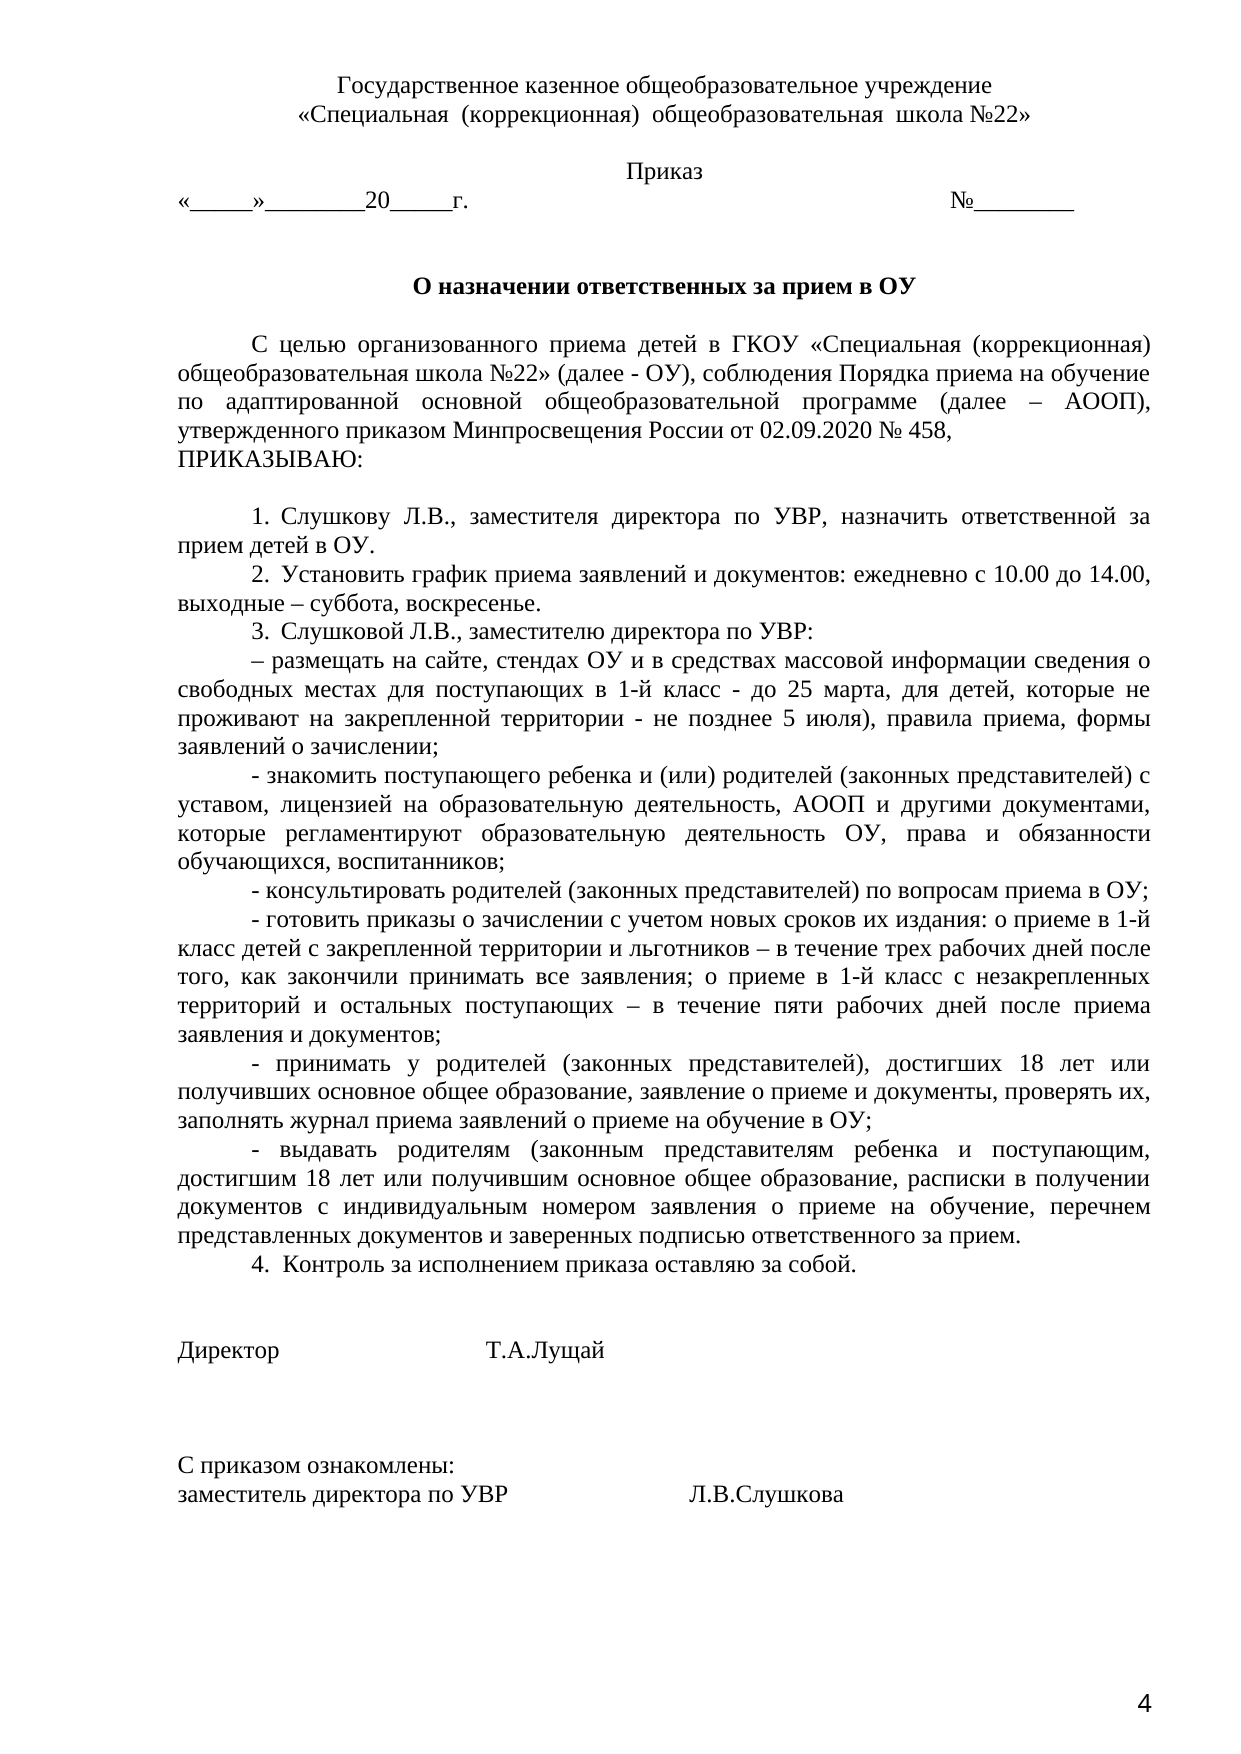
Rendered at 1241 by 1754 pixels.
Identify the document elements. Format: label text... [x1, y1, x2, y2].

list - готовить приказы о зачислении с учетом новых сроков их издания: о приеме в 1-й класс детей с закрепленной территории и льготников – в течение трех рабочих дней после того, как закончили принимать все заявления; о приеме в 1-й класс с незакрепленных территорий и остальных поступающих – в течение пяти рабочих дней после приема заявления и документов; [177, 904, 1152, 1048]
list - принимать у родителей (законных представителей), достигших 18 лет или получивших основное общее образование, заявление о приеме и документы, проверять их, заполнять журнал приема заявлений о приеме на обучение в ОУ; [177, 1048, 1152, 1134]
list 4. Контроль за исполнением приказа оставляю за собой. [177, 1249, 1152, 1278]
text С целью организованного приема детей в ГКОУ «Специальная (коррекционная) общеобразовательная школа №22» (далее - ОУ), соблюдения Порядка приема на обучение по адаптированной основной общеобразовательной программе (далее – АООП), утвержденного приказом Минпросвещения России от 02.09.2020 № 458, [177, 329, 1152, 444]
list – размещать на сайте, стендах ОУ и в средствах массовой информации сведения о свободных местах для поступающих в 1-й класс - до 25 марта, для детей, которые не проживают на закрепленной территории - не позднее 5 июля), правила приема, формы заявлений о зачислении; [177, 645, 1152, 760]
list - выдавать родителям (законным представителям ребенка и поступающим, достигшим 18 лет или получившим основное общее образование, расписки в получении документов с индивидуальным номером заявления о приеме на обучение, перечнем представленных документов и заверенных подписью ответственного за прием. [177, 1134, 1152, 1249]
text ПРИКАЗЫВАЮ: [177, 444, 1152, 473]
text «_____»________20_____г. №________ [177, 185, 1152, 214]
list Слушковой Л.В., заместителю директора по УВР: [177, 616, 1152, 645]
list Слушкову Л.В., заместителя директора по УВР, назначить ответственной за прием детей в ОУ. [177, 501, 1152, 559]
list - знакомить поступающего ребенка и (или) родителей (законных представителей) с уставом, лицензией на образовательную деятельность, АООП и другими документами, которые регламентируют образовательную деятельность ОУ, права и обязанности обучающихся, воспитанников; [177, 760, 1152, 875]
text «Специальная (коррекционная) общеобразовательная школа №22» [177, 99, 1152, 128]
list Директор Т.А.Лущай [177, 1335, 1152, 1364]
list С приказом ознакомлены: [177, 1450, 1152, 1479]
list - консультировать родителей (законных представителей) по вопросам приема в ОУ; [177, 875, 1152, 904]
list заместитель директора по УВР Л.В.Слушкова [177, 1479, 1152, 1508]
text О назначении ответственных за прием в ОУ [177, 271, 1152, 300]
text Приказ [177, 156, 1152, 185]
list Установить график приема заявлений и документов: ежедневно с 10.00 до 14.00, выходные – суббота, воскресенье. [177, 559, 1152, 616]
text Государственное казенное общеобразовательное учреждение [177, 70, 1152, 99]
